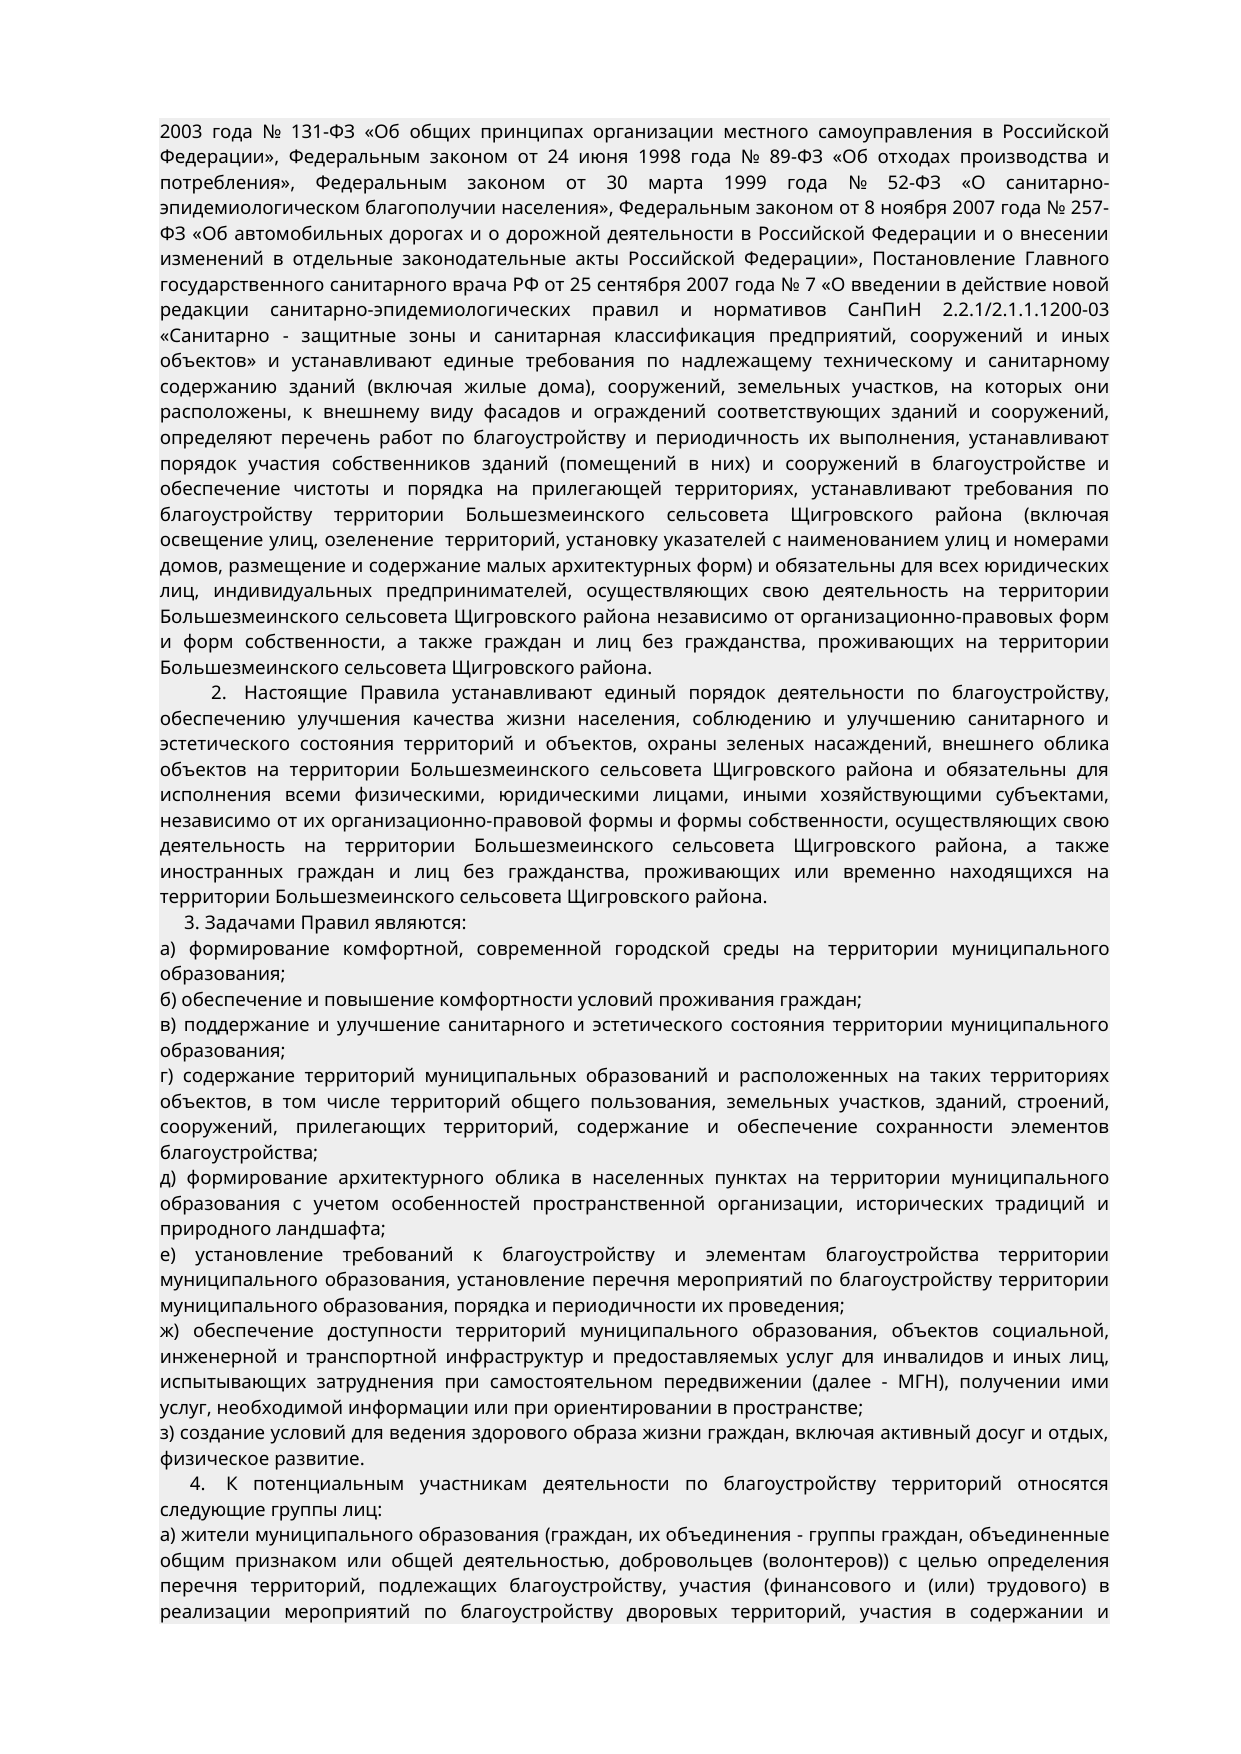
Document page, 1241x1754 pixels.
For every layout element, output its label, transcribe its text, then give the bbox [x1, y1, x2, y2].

text г) содержание территорий муниципальных образований и расположенных на таких территориях объектов, в том числе территорий общего пользования, земельных участков, зданий, строений, сооружений, прилегающих территорий, содержание и обеспечение сохранности элементов благоустройства; [159, 1062, 1110, 1164]
text 2. Настоящие Правила устанавливают единый порядок деятельности по благоустройству, обеспечению улучшения качества жизни населения, соблюдению и улучшению санитарного и эстетического состояния территорий и объектов, охраны зеленых насаждений, внешнего облика объектов на территории Большезмеинского сельсовета Щигровского района и обязательны для исполнения всеми физическими, юридическими лицами, иными хозяйствующими субъектами, независимо от их организационно-правовой формы и формы собственности, осуществляющих свою деятельность на территории Большезмеинского сельсовета Щигровского района, а также иностранных граждан и лиц без гражданства, проживающих или временно находящихся на территории Большезмеинского сельсовета Щигровского района. [159, 679, 1110, 909]
text 3. Задачами Правил являются: [159, 909, 1110, 935]
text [159, 1522, 1110, 1624]
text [159, 118, 1110, 679]
text з) создание условий для ведения здорового образа жизни граждан, включая активный досуг и отдых, физическое развитие. [159, 1420, 1110, 1471]
text б) обеспечение и повышение комфортности условий проживания граждан; [159, 986, 1110, 1011]
text ж) обеспечение доступности территорий муниципального образования, объектов социальной, инженерной и транспортной инфраструктур и предоставляемых услуг для инвалидов и иных лиц, испытывающих затруднения при самостоятельном передвижении (далее - МГН), получении ими услуг, необходимой информации или при ориентировании в пространстве; [159, 1318, 1110, 1420]
text е) установление требований к благоустройству и элементам благоустройства территории муниципального образования, установление перечня мероприятий по благоустройству территории муниципального образования, порядка и периодичности их проведения; [159, 1241, 1110, 1318]
text а) формирование комфортной, современной городской среды на территории муниципального образования; [159, 935, 1110, 986]
text в) поддержание и улучшение санитарного и эстетического состояния территории муниципального образования; [159, 1011, 1110, 1062]
text д) формирование архитектурного облика в населенных пунктах на территории муниципального образования с учетом особенностей пространственной организации, исторических традиций и природного ландшафта; [159, 1164, 1110, 1241]
text 4. К потенциальным участникам деятельности по благоустройству территорий относятся следующие группы лиц: [159, 1471, 1110, 1522]
